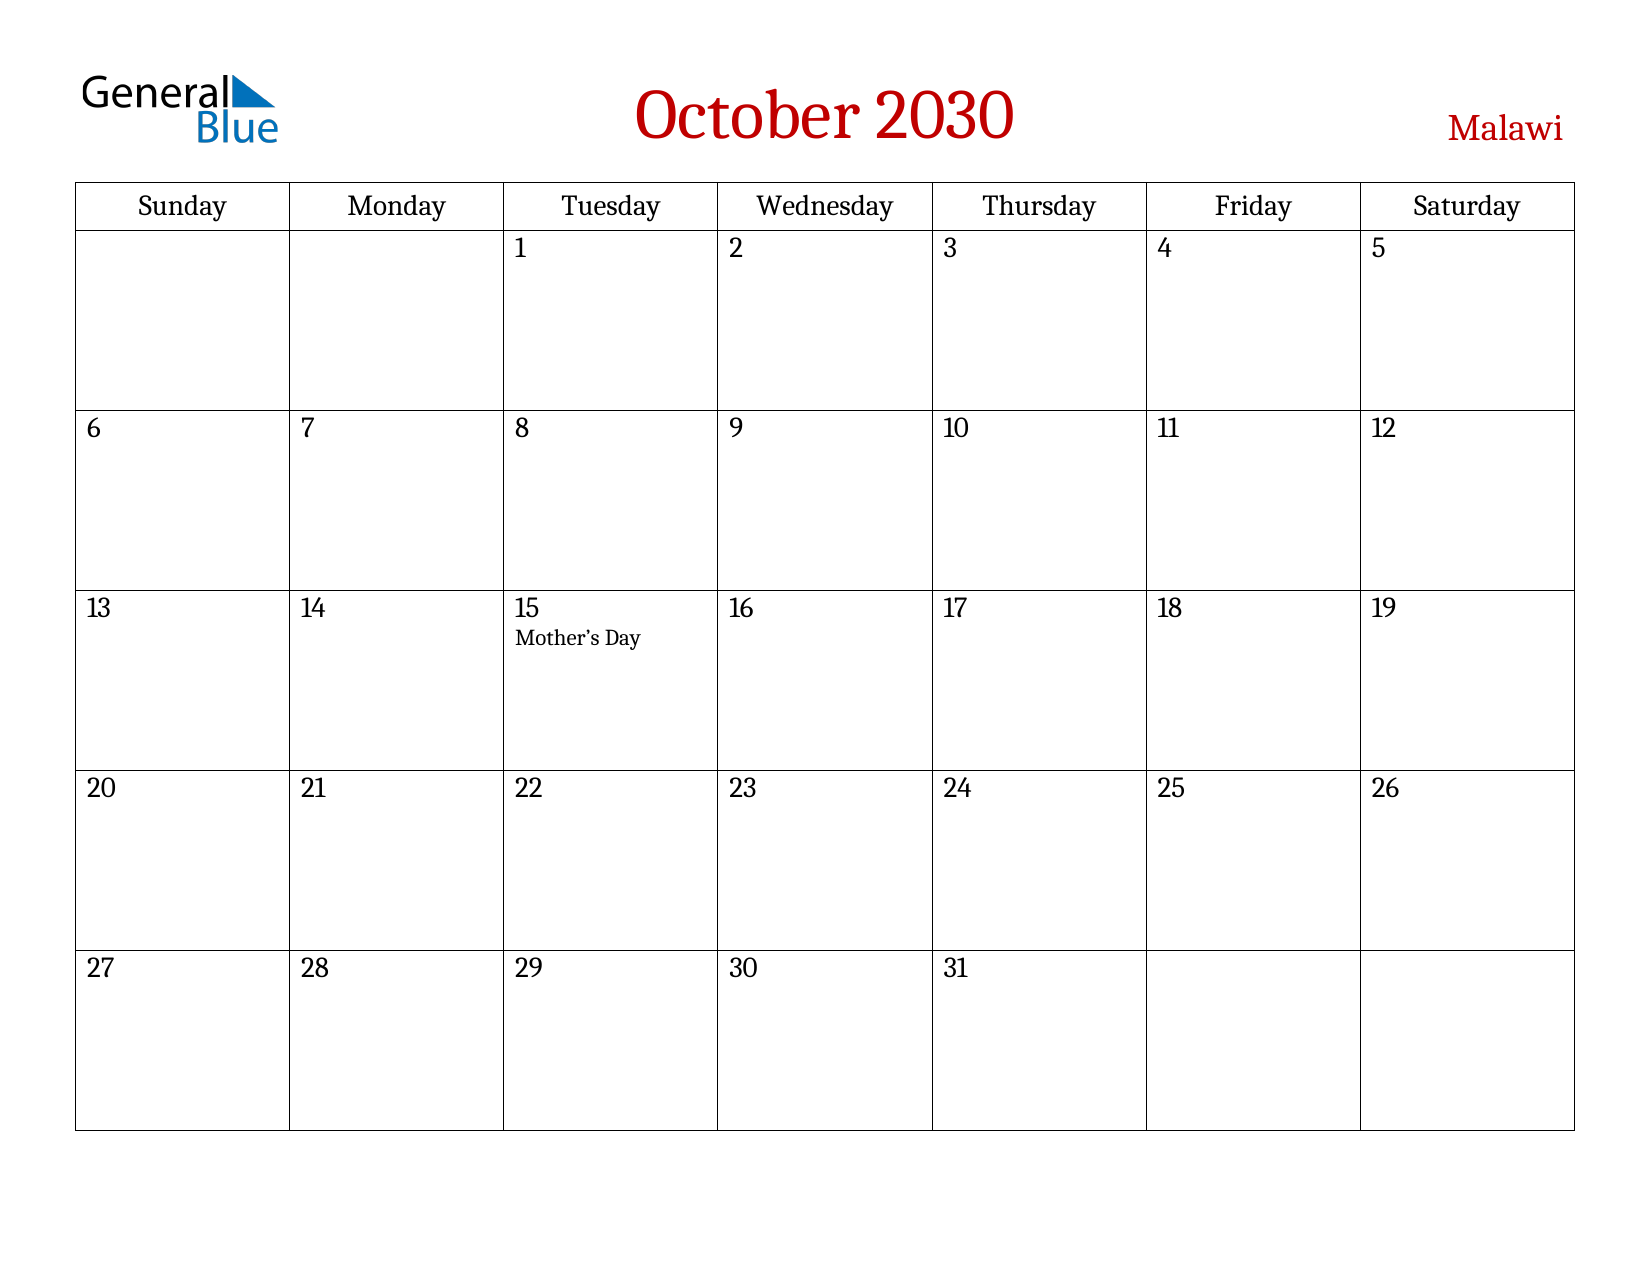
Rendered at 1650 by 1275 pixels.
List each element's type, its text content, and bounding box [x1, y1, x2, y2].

table_cell 18 [1147, 591, 1360, 625]
picture [82, 75, 278, 143]
table_cell [1361, 951, 1574, 985]
table_cell 29 [504, 951, 717, 985]
table_cell [1147, 265, 1360, 410]
table_cell [1147, 445, 1360, 590]
table_cell Saturday [1361, 183, 1574, 230]
table_cell 8 [504, 411, 717, 444]
table_cell [290, 265, 503, 410]
table_cell Monday [290, 183, 503, 230]
table_cell [718, 805, 932, 950]
table_cell Friday [1147, 183, 1360, 230]
table_cell [933, 985, 1146, 1130]
table_cell [290, 625, 503, 770]
table_cell [1147, 625, 1360, 770]
table_cell 28 [290, 951, 503, 985]
table_cell 14 [290, 591, 503, 625]
table_cell 13 [76, 591, 289, 625]
table_header October 2030 [504, 75, 1146, 182]
table_cell [504, 445, 717, 590]
table_cell 17 [933, 591, 1146, 625]
table_cell [504, 805, 717, 950]
table_cell [76, 445, 289, 590]
table_cell 23 [718, 771, 932, 805]
table_cell 21 [290, 771, 503, 805]
table_cell 7 [290, 411, 503, 444]
table_cell 9 [718, 411, 932, 444]
table_cell 11 [1147, 411, 1360, 444]
table_cell [76, 625, 289, 770]
table_cell 22 [504, 771, 717, 805]
table_cell [933, 265, 1146, 410]
table_cell 24 [933, 771, 1146, 805]
table_cell [76, 985, 289, 1130]
table_cell [718, 445, 932, 590]
table_cell 12 [1361, 411, 1574, 444]
table_cell [290, 805, 503, 950]
table_cell [718, 625, 932, 770]
table_cell Thursday [933, 183, 1146, 230]
table_cell [290, 985, 503, 1130]
table_cell 4 [1147, 231, 1360, 264]
table_cell [504, 985, 717, 1130]
table_cell [1147, 805, 1360, 950]
table_cell [1361, 265, 1574, 410]
table_cell 30 [718, 951, 932, 985]
table_cell [76, 231, 289, 264]
table_cell [933, 445, 1146, 590]
table_cell [1147, 985, 1360, 1130]
table_cell 2 [718, 231, 932, 264]
table_cell [290, 231, 503, 264]
table_cell [1361, 985, 1574, 1130]
table_cell 15 [504, 591, 717, 625]
table_cell 5 [1361, 231, 1574, 264]
table_cell 25 [1147, 771, 1360, 805]
table_cell [718, 265, 932, 410]
table_cell [1361, 805, 1574, 950]
table_cell [1361, 625, 1574, 770]
table_cell 19 [1361, 591, 1574, 625]
table_cell [290, 445, 503, 590]
table_cell [76, 265, 289, 410]
table_cell 1 [504, 231, 717, 264]
table_header Malawi [1146, 75, 1574, 182]
table_cell 6 [76, 411, 289, 444]
table_cell [933, 805, 1146, 950]
table_cell 31 [933, 951, 1146, 985]
table_cell 27 [76, 951, 289, 985]
table_cell 20 [76, 771, 289, 805]
table_cell Mother’s Day [504, 625, 717, 770]
table_cell [1361, 445, 1574, 590]
table_cell Tuesday [504, 183, 717, 230]
table_cell 10 [933, 411, 1146, 444]
table_header [76, 75, 503, 182]
table_cell 26 [1361, 771, 1574, 805]
table_cell Wednesday [718, 183, 932, 230]
table_cell [1147, 951, 1360, 985]
table_cell [718, 985, 932, 1130]
table_cell [933, 625, 1146, 770]
table_cell [76, 805, 289, 950]
table_cell 3 [933, 231, 1146, 264]
table_cell Sunday [76, 183, 289, 230]
table_cell 16 [718, 591, 932, 625]
table_cell [504, 265, 717, 410]
